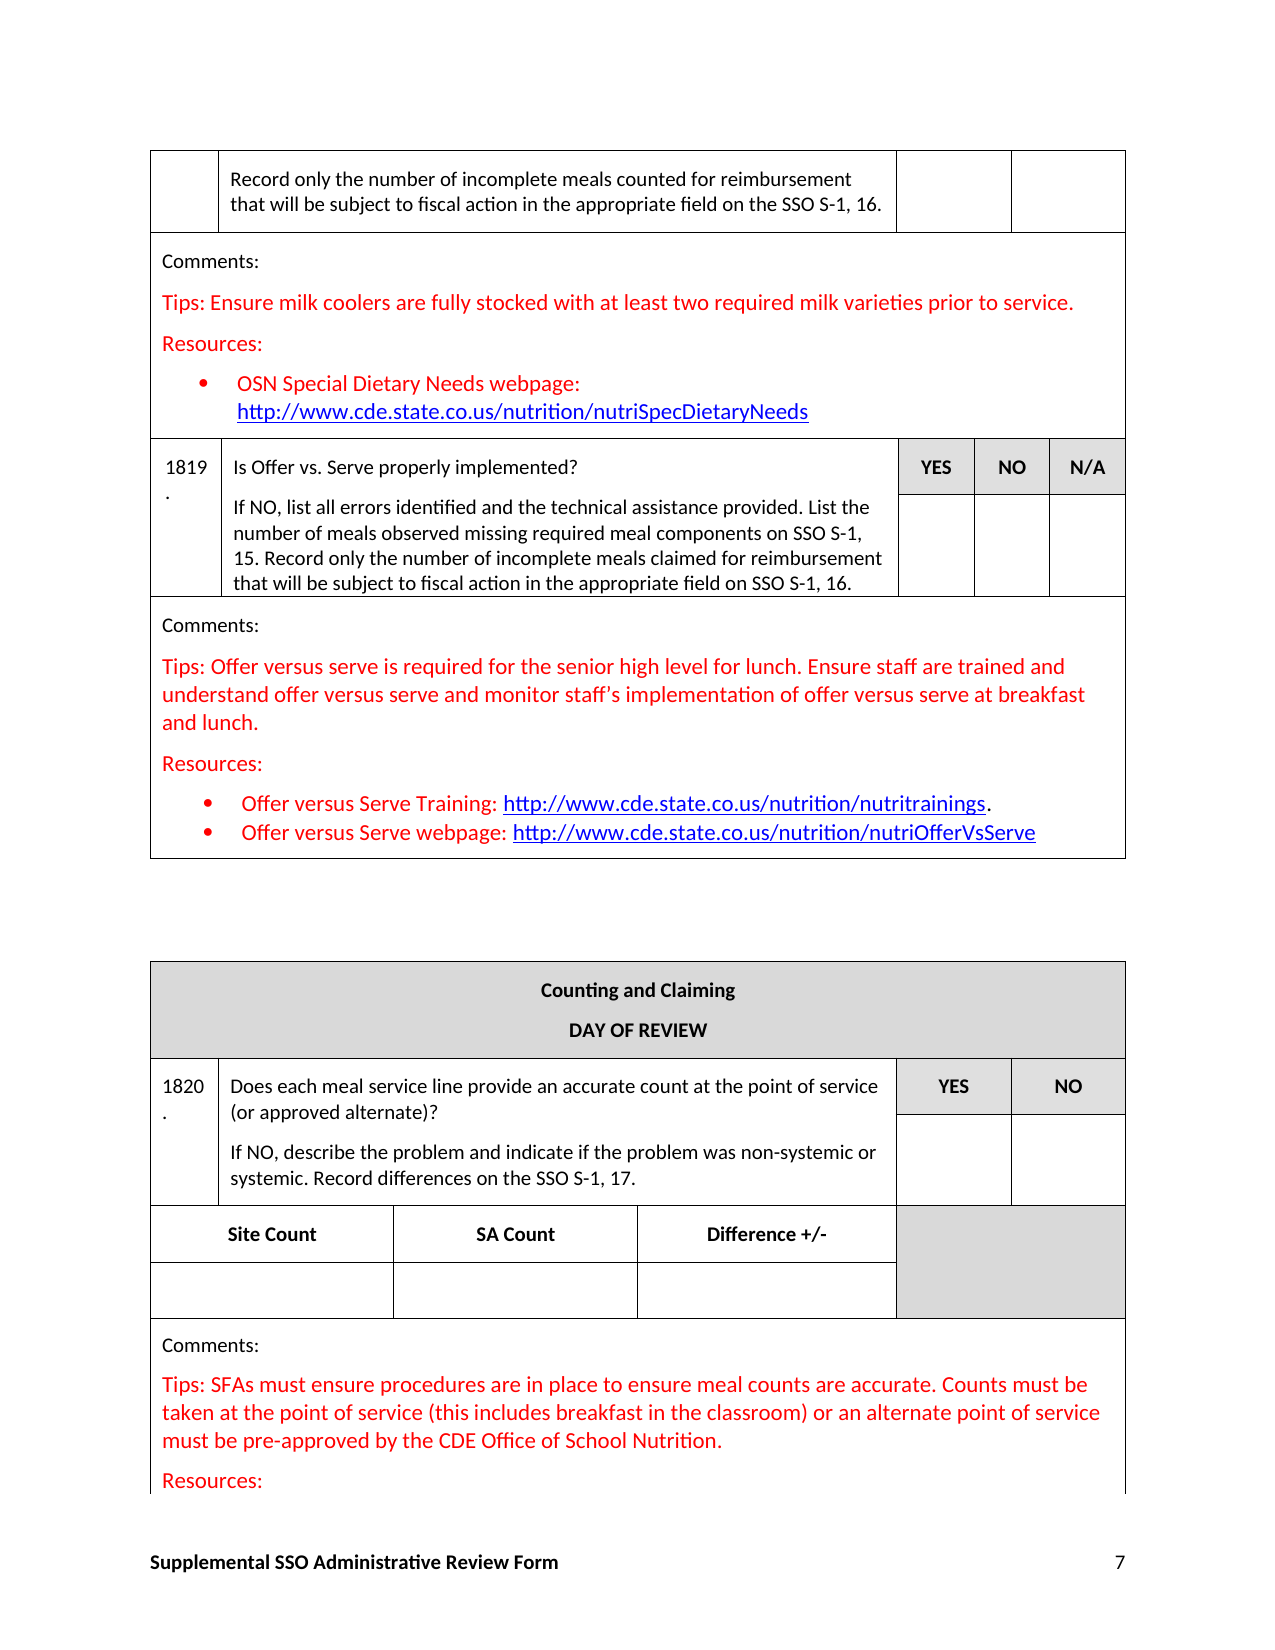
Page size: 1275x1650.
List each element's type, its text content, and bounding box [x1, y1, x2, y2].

table_header N/A [1050, 439, 1125, 494]
table_cell Site Count [151, 1206, 393, 1262]
table_cell [1012, 1115, 1125, 1205]
table_header 1819. [151, 439, 221, 596]
table_header YES [899, 439, 974, 494]
table_cell [897, 1206, 1125, 1318]
table_cell Comments: Tips: Ensure milk coolers are fully stocked with at least two required milk varieties prior to service. Resources: OSN Special Dietary Needs webpage: http://www.cde.state.co.us/nutrition/nutriSpecDietaryNeeds [151, 233, 1125, 438]
table_cell [394, 1263, 637, 1318]
table_cell [897, 151, 1011, 232]
table_cell 1820. [151, 1059, 218, 1205]
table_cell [151, 1319, 1125, 1494]
table_cell Does each meal service line provide an accurate count at the point of service (or approved alternate)? If NO, describe the problem and indicate if the problem was non-systemic or systemic. Record differences on the SSO S-1, 17. [219, 1059, 896, 1205]
table_cell YES [897, 1059, 1011, 1114]
table_cell NO [1012, 1059, 1125, 1114]
table_cell [638, 1263, 896, 1318]
table_cell SA Count [394, 1206, 637, 1262]
table_cell Difference +/- [638, 1206, 896, 1262]
table_cell [897, 1115, 1011, 1205]
table_header Is Offer vs. Serve properly implemented? If NO, list all errors identified and the technical assistance provided. List the number of meals observed missing required meal components on SSO S-1, 15. Record only the number of incomplete meals claimed for reimbursement that will be subject to fiscal action in the appropriate field on SSO S-1, 16. [222, 439, 898, 596]
table_header Counting and Claiming DAY OF REVIEW [151, 962, 1125, 1058]
table_cell [1050, 495, 1125, 596]
table_header NO [975, 439, 1049, 494]
table_cell [151, 1263, 393, 1318]
table_cell [975, 495, 1049, 596]
table_cell [1012, 151, 1125, 232]
table_cell Comments: Tips: Offer versus serve is required for the senior high level for lunch. Ensure staff are trained and understand offer versus serve and monitor staff’s implementation of offer versus serve at breakfast and lunch. Resources: Offer versus Serve Training: http://www.cde.state.co.us/nutrition/nutritrainings. Offer versus Serve webpage: http://www.cde.state.co.us/nutrition/nutriOfferVsServe [151, 597, 1125, 858]
table_cell [899, 495, 974, 596]
